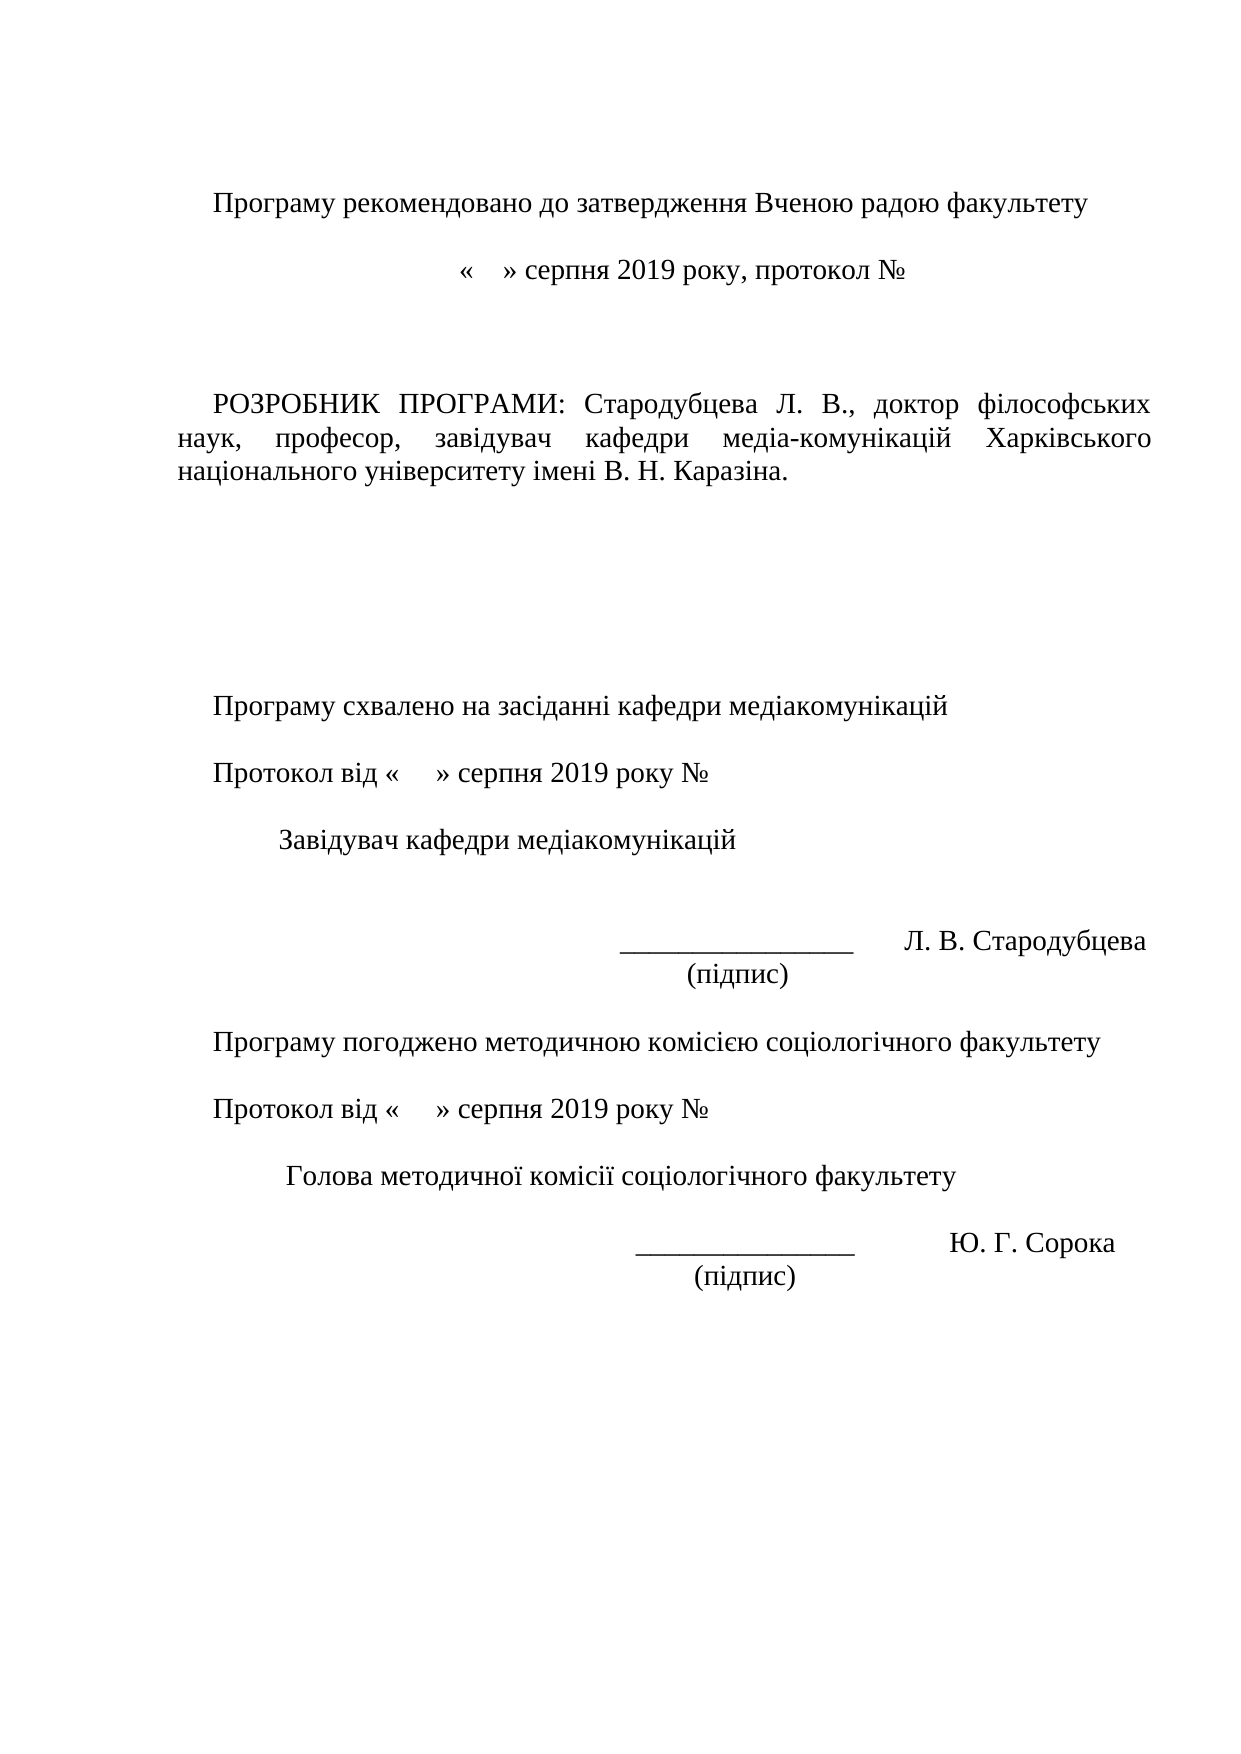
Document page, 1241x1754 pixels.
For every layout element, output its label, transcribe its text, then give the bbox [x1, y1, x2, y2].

text « » серпня 2019 року, протокол № [177, 252, 1152, 286]
text (підпис) [177, 1258, 1152, 1292]
text Завідувач кафедри медіакомунікацій [177, 822, 1152, 856]
text Голова методичної комісії соціологічного факультету [177, 1158, 1152, 1191]
text _______________ Ю. Г. Сорока [177, 1225, 1152, 1258]
text ________________ Л. В. Стародубцева [177, 889, 1152, 957]
text Програму погоджено методичною комісією соціологічного факультету [177, 1024, 1152, 1057]
text Програму рекомендовано до затвердження Вченою радою факультету [177, 185, 1152, 219]
text Програму схвалено на засіданні кафедри медіакомунікацій [177, 688, 1152, 722]
text (підпис) [177, 957, 1152, 990]
text Протокол від « » серпня 2019 року № [177, 1091, 1152, 1124]
text Протокол від « » серпня 2019 року № [177, 755, 1152, 789]
text РОЗРОБНИК ПРОГРАМИ: Стародубцева Л. В., доктор філософських наук, професор, завідувач кафедри медіа-комунікацій Харківського національного університету імені В. Н. Каразіна. [177, 386, 1152, 487]
